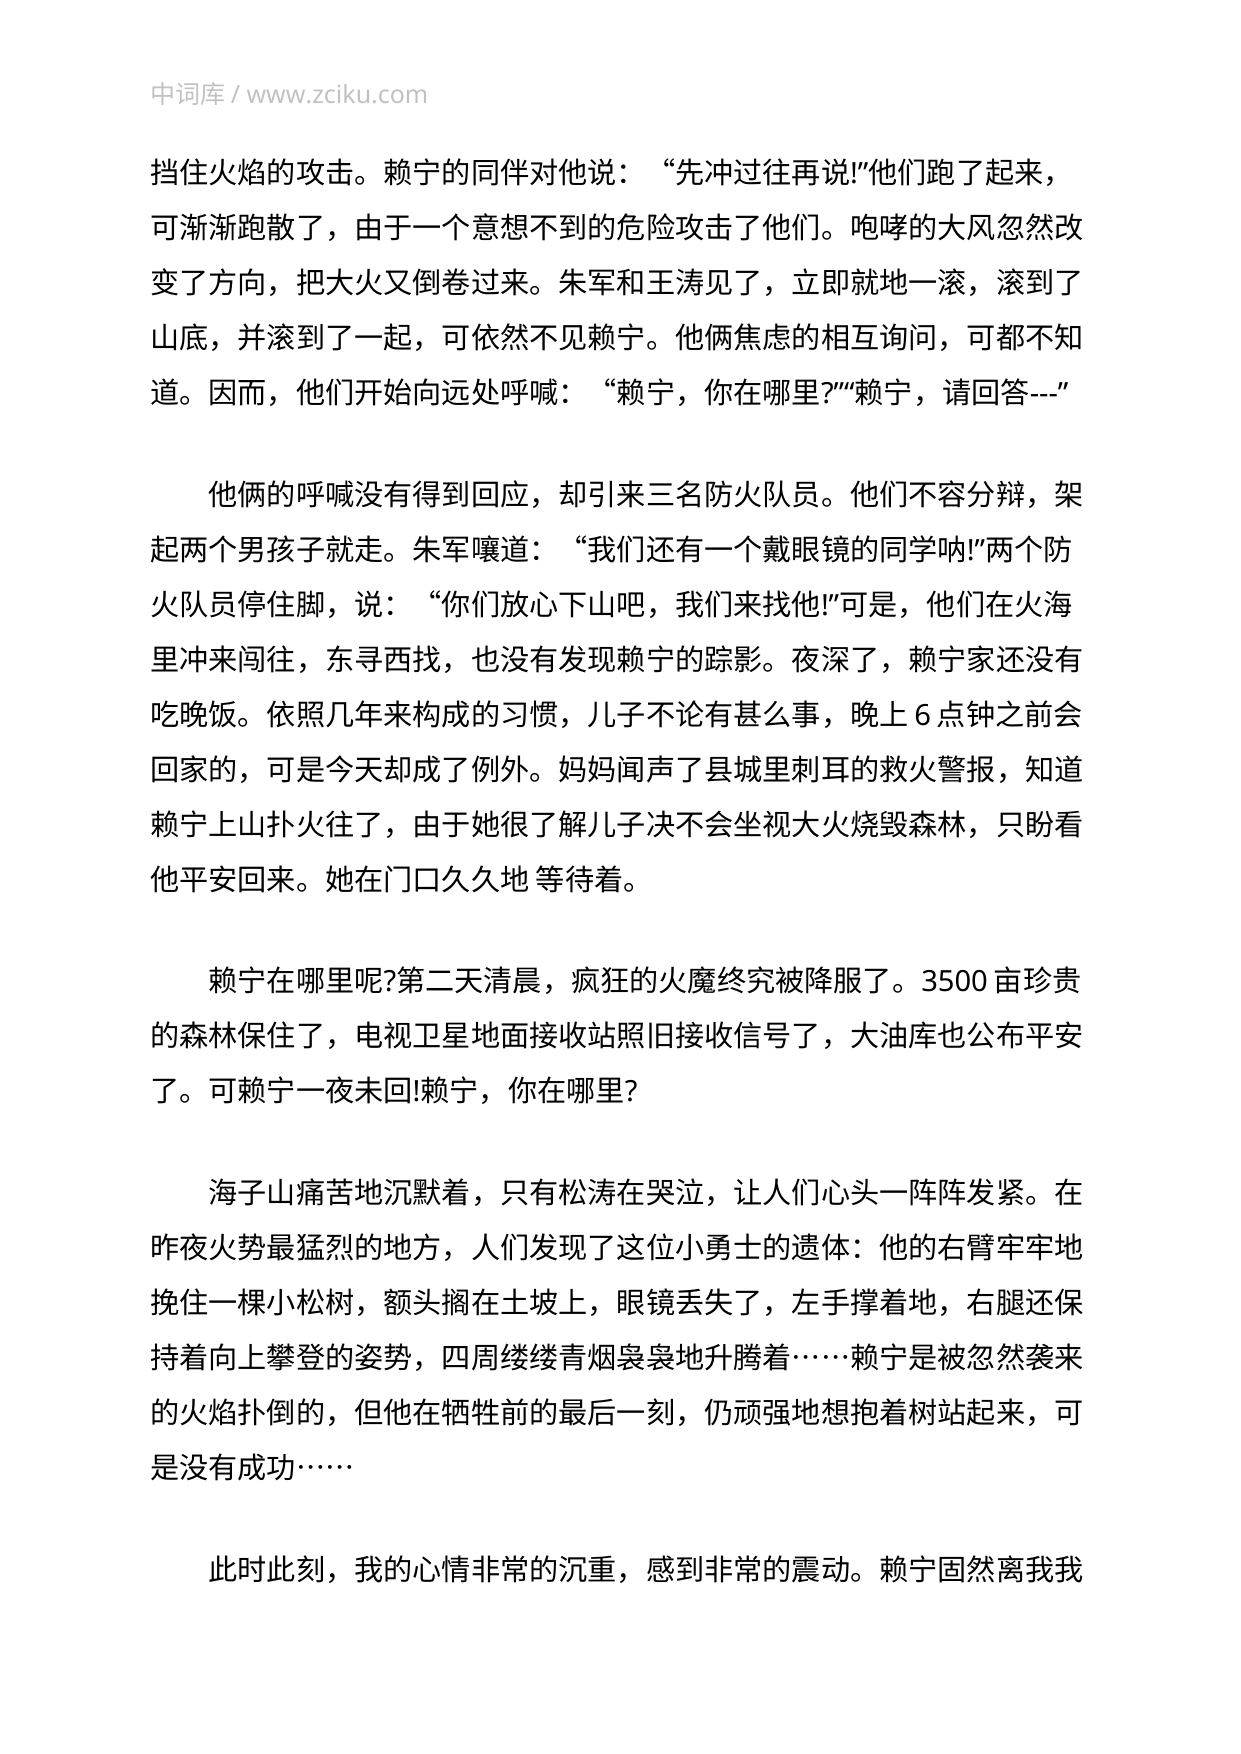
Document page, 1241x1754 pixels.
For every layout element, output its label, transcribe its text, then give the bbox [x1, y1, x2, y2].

text 海子山痛苦地沉默着，只有松涛在哭泣，让人们心头一阵阵发紧。在昨夜火势最猛烈的地方，人们发现了这位小勇士的遗体：他的右臂牢牢地挽住一棵小松树，额头搁在土坡上，眼镜丢失了，左手撑着地，右腿还保持着向上攀登的姿势，四周缕缕青烟袅袅地升腾着……赖宁是被忽然袭来的火焰扑倒的，但他在牺牲前的最后一刻，仍顽强地想抱着树站起来，可是没有成功…… [150, 1170, 1090, 1487]
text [150, 150, 1090, 412]
text 他俩的呼喊没有得到回应，却引来三名防火队员。他们不容分辩，架起两个男孩子就走。朱军嚷道：“我们还有一个戴眼镜的同学呐!”两个防火队员停住脚，说：“你们放心下山吧，我们来找他!”可是，他们在火海里冲来闯往，东寻西找，也没有发现赖宁的踪影。夜深了，赖宁家还没有吃晚饭。依照几年来构成的习惯，儿子不论有甚么事，晚上6点钟之前会回家的，可是今天却成了例外。妈妈闻声了县城里刺耳的救火警报，知道赖宁上山扑火往了，由于她很了解儿子决不会坐视大火烧毁森林，只盼看他平安回来。她在门口久久地 等待着。 [150, 472, 1090, 898]
text 赖宁在哪里呢?第二天清晨，疯狂的火魔终究被降服了。3500亩珍贵的森林保住了，电视卫星地面接收站照旧接收信号了，大油库也公布平安了。可赖宁一夜未回!赖宁，你在哪里? [150, 958, 1090, 1110]
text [150, 1546, 1090, 1588]
